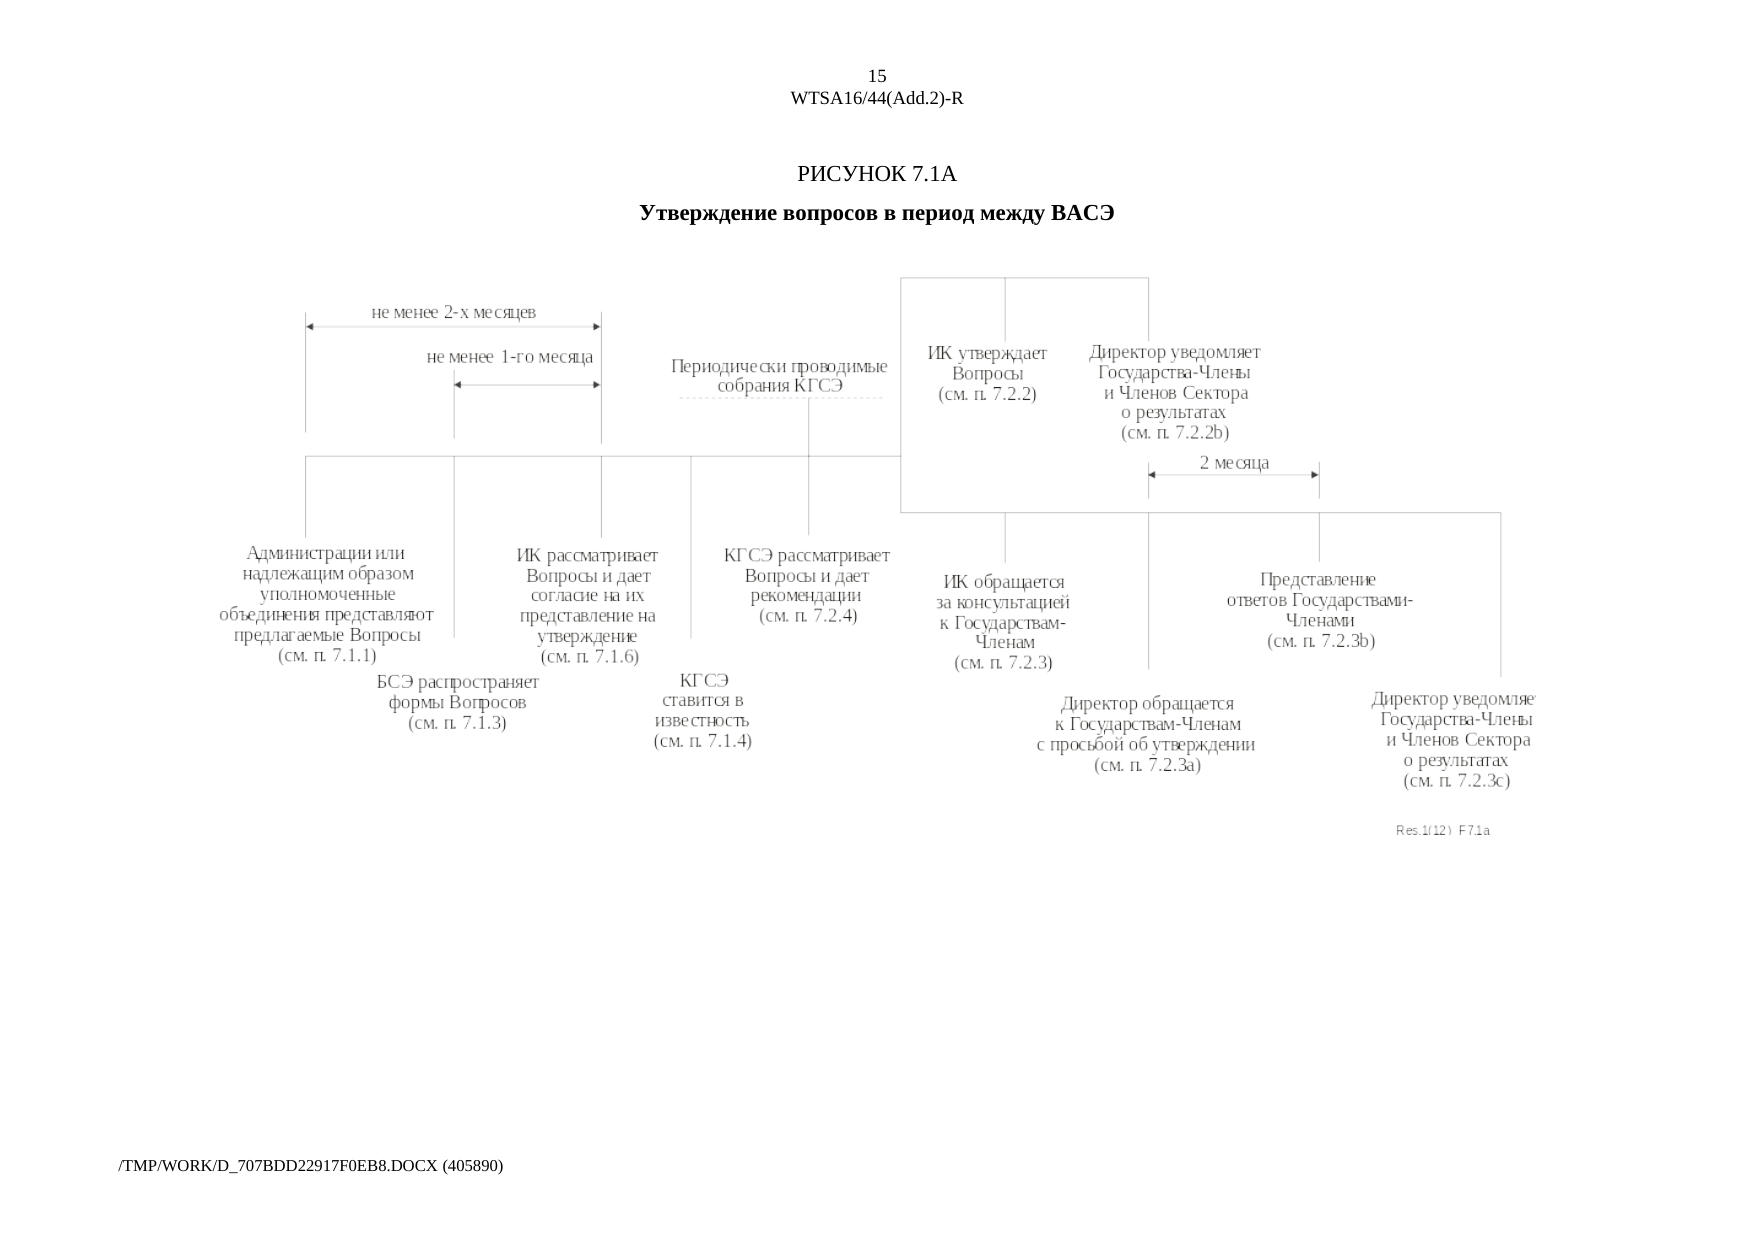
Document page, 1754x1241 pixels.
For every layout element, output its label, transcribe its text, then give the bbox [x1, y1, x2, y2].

title Утверждение вопросов в период между ВАСЭ [118, 199, 1636, 225]
text Рисунок 7.1а [118, 160, 1636, 187]
